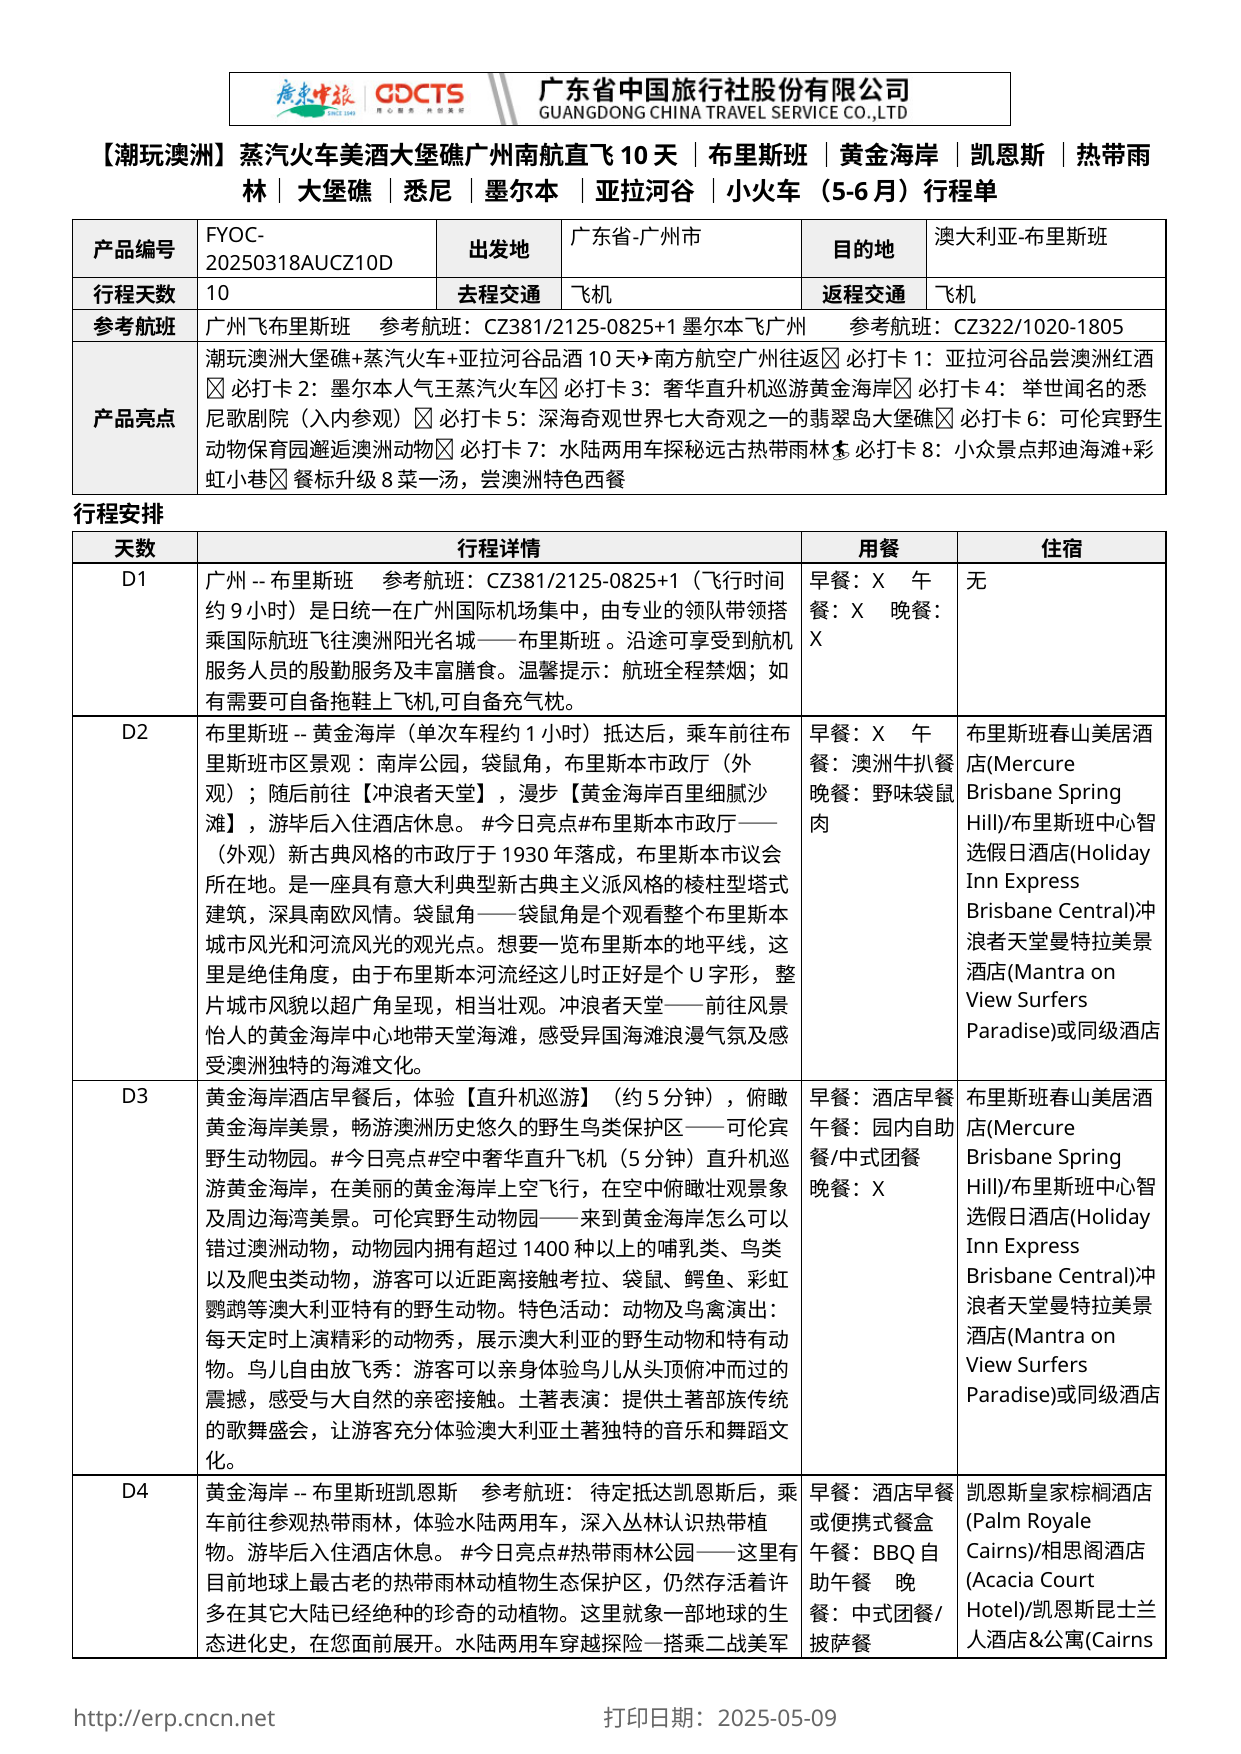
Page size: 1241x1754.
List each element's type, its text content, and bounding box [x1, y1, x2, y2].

table_cell 广州飞布里斯班 参考航班：CZ381/2125-0825+1 [198, 310, 1165, 341]
table_header 住宿 [958, 532, 1165, 562]
table_header 天数 [73, 532, 197, 562]
table_cell D4 [73, 1476, 197, 1657]
picture [230, 73, 1010, 125]
table_cell 行程天数 [73, 278, 197, 309]
table_cell 广州 -- 布里斯班 参考航班：CZ381/2125-0825+1（飞行时间约9小时） [198, 564, 801, 715]
table_cell 飞机 [562, 278, 801, 309]
table_cell D2 [73, 717, 197, 1080]
table_cell D1 [73, 564, 197, 715]
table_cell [958, 1476, 1165, 1657]
table_cell 黄金海岸 [198, 1081, 801, 1474]
table_cell D3 [73, 1081, 197, 1474]
text 【潮玩澳洲】蒸汽火车美酒大堡礁广州南航直飞10天 ｜布里斯班 ｜黄金海岸 ｜凯恩斯 ｜热带雨林｜ 大堡礁 ｜悉尼 ｜墨尔本 ｜亚拉河谷 ｜小火车 （5-6月）行程单 [73, 136, 1167, 208]
table_cell 无 [958, 564, 1165, 715]
table_header 行程详情 [198, 532, 801, 562]
table_cell 布里斯班春山美居酒店(Mercure Brisbane Spring Hill)/布里斯班中心智选假日酒店(Holiday Inn Express Brisbane Central)冲浪者天堂曼特拉美景酒店(Mantra on View Surfers Paradise)或同级酒店 [958, 717, 1165, 1080]
table_cell 飞机 [927, 278, 1165, 309]
table_cell 潮玩澳洲大堡礁+蒸汽火车+亚拉河谷品酒10天 [198, 342, 1165, 494]
table_cell 参考航班 [73, 310, 197, 341]
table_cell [198, 1476, 801, 1657]
table_cell 布里斯班春山美居酒店(Mercure Brisbane Spring Hill)/布里斯班中心智选假日酒店(Holiday Inn Express Brisbane Central)冲浪者天堂曼特拉美景酒店(Mantra on View Surfers Paradise)或同级酒店 [958, 1081, 1165, 1474]
text 行程安排 [73, 496, 1167, 529]
table_cell 早餐：X 午餐：X 晚餐：X [802, 564, 957, 715]
table_header 目的地 [802, 220, 926, 277]
table_cell 产品亮点 [73, 342, 197, 494]
table_cell 返程交通 [802, 278, 926, 309]
table_header FYOC-20250318AUCZ10D [198, 220, 436, 277]
table_header 澳大利亚-布里斯班 [927, 220, 1165, 277]
table_header 用餐 [802, 532, 957, 562]
table_cell 早餐：X 午餐：澳洲牛扒餐 晚餐：野味袋鼠肉 [802, 717, 957, 1080]
table_cell 早餐：酒店早餐 午餐：园内自助餐/中式团餐 晚餐：X [802, 1081, 957, 1474]
table_header 广东省-广州市 [562, 220, 801, 277]
table_cell 去程交通 [437, 278, 561, 309]
table_header 产品编号 [73, 220, 197, 277]
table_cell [802, 1476, 957, 1657]
table_header 出发地 [437, 220, 561, 277]
table_cell 10 [198, 278, 436, 309]
table_cell 布里斯班 -- 黄金海岸（单次车程约1小时） [198, 717, 801, 1080]
